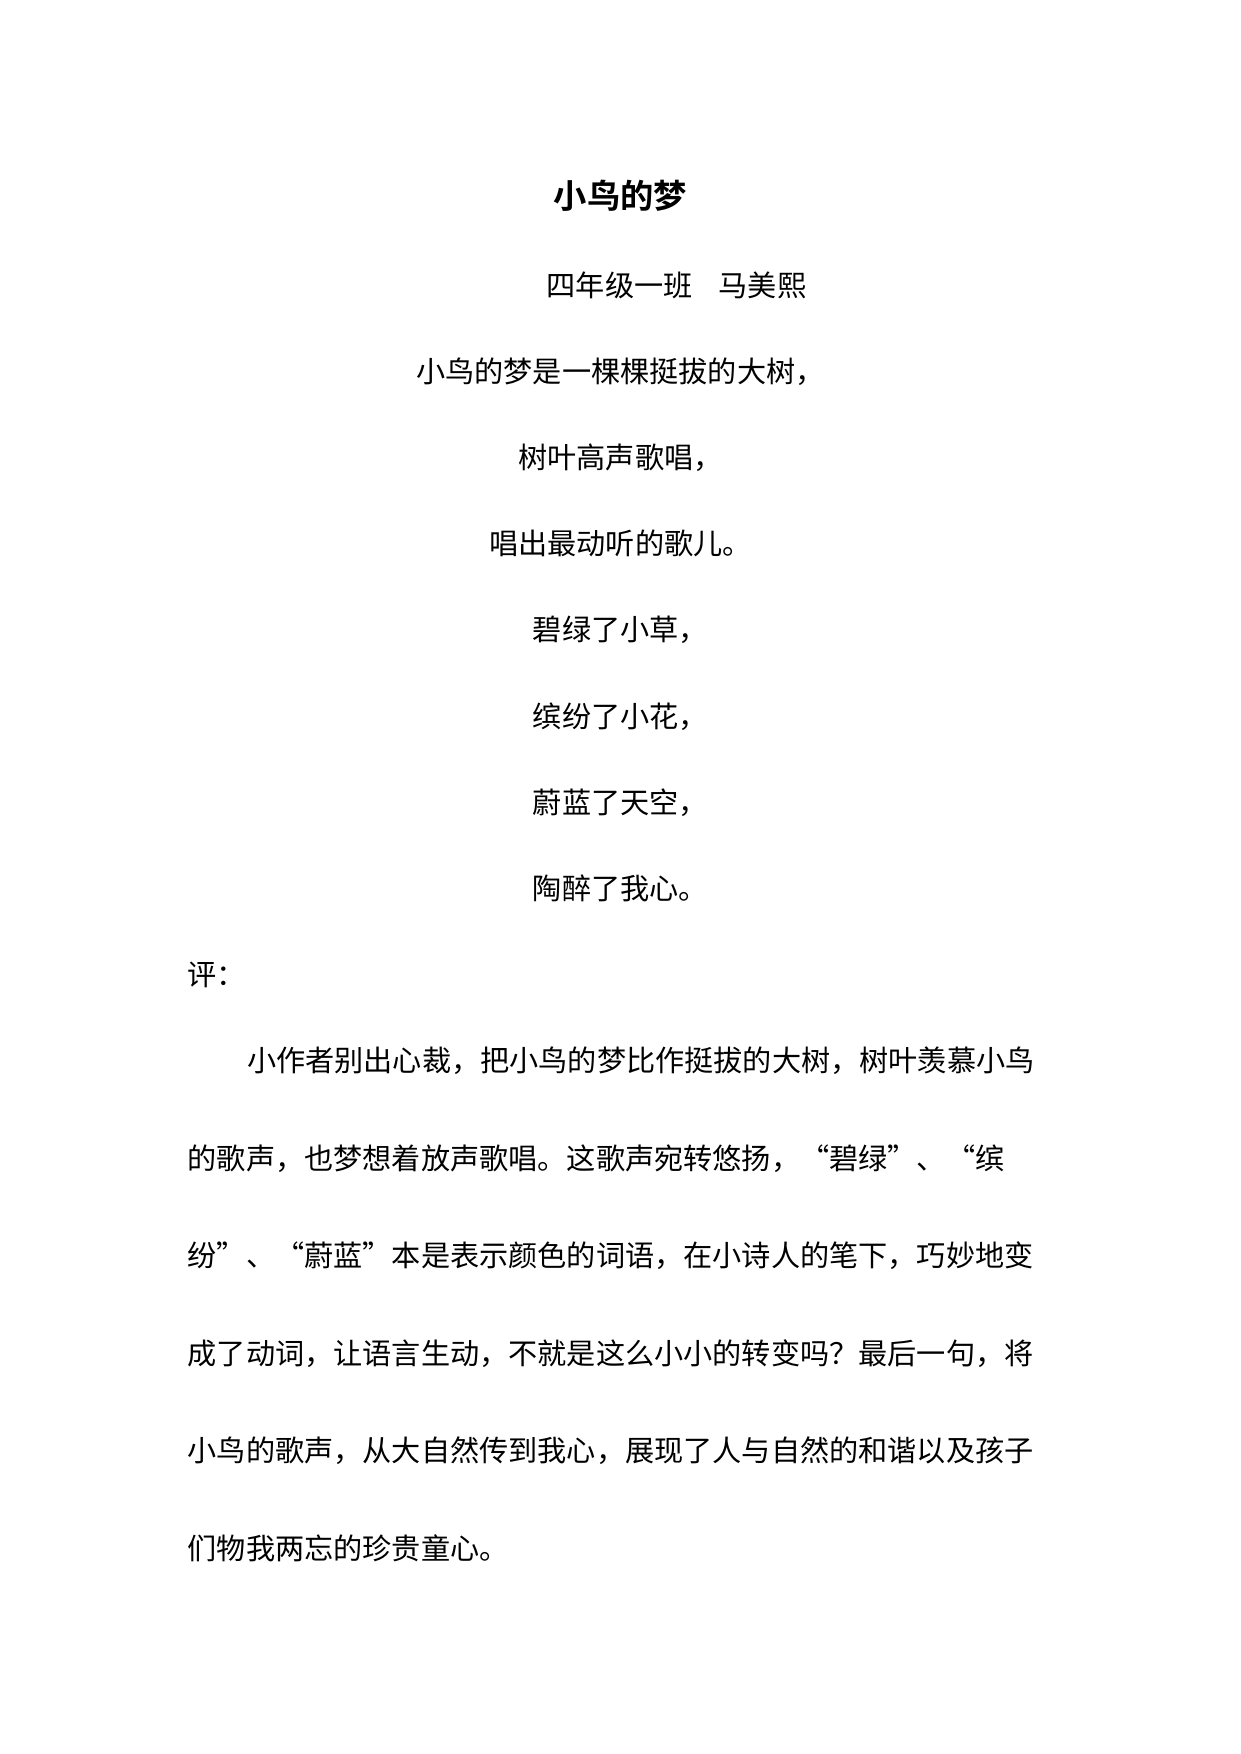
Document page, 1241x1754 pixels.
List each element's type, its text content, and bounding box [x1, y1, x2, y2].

text 缤纷了小花， [187, 682, 1053, 747]
text 小作者别出心裁，把小鸟的梦比作挺拔的大树，树叶羡慕小鸟的歌声，也梦想着放声歌唱。这歌声宛转悠扬，“碧绿”、“缤纷”、“蔚蓝”本是表示颜色的词语，在小诗人的笔下，巧妙地变成了动词，让语言生动，不就是这么小小的转变吗？最后一句，将小鸟的歌声，从大自然传到我心，展现了人与自然的和谐以及孩子们物我两忘的珍贵童心。 [187, 1026, 1053, 1579]
text 树叶高声歌唱， [187, 423, 1053, 488]
text 唱出最动听的歌儿。 [187, 509, 1053, 574]
text 小鸟的梦 [187, 162, 1053, 227]
text 碧绿了小草， [187, 596, 1053, 661]
text 小鸟的梦是一棵棵挺拔的大树， [187, 337, 1053, 402]
text 蔚蓝了天空， [187, 768, 1053, 833]
text 陶醉了我心。 [187, 854, 1053, 919]
text 四年级一班 马美熙 [187, 251, 1053, 316]
text 评： [187, 940, 1053, 1005]
